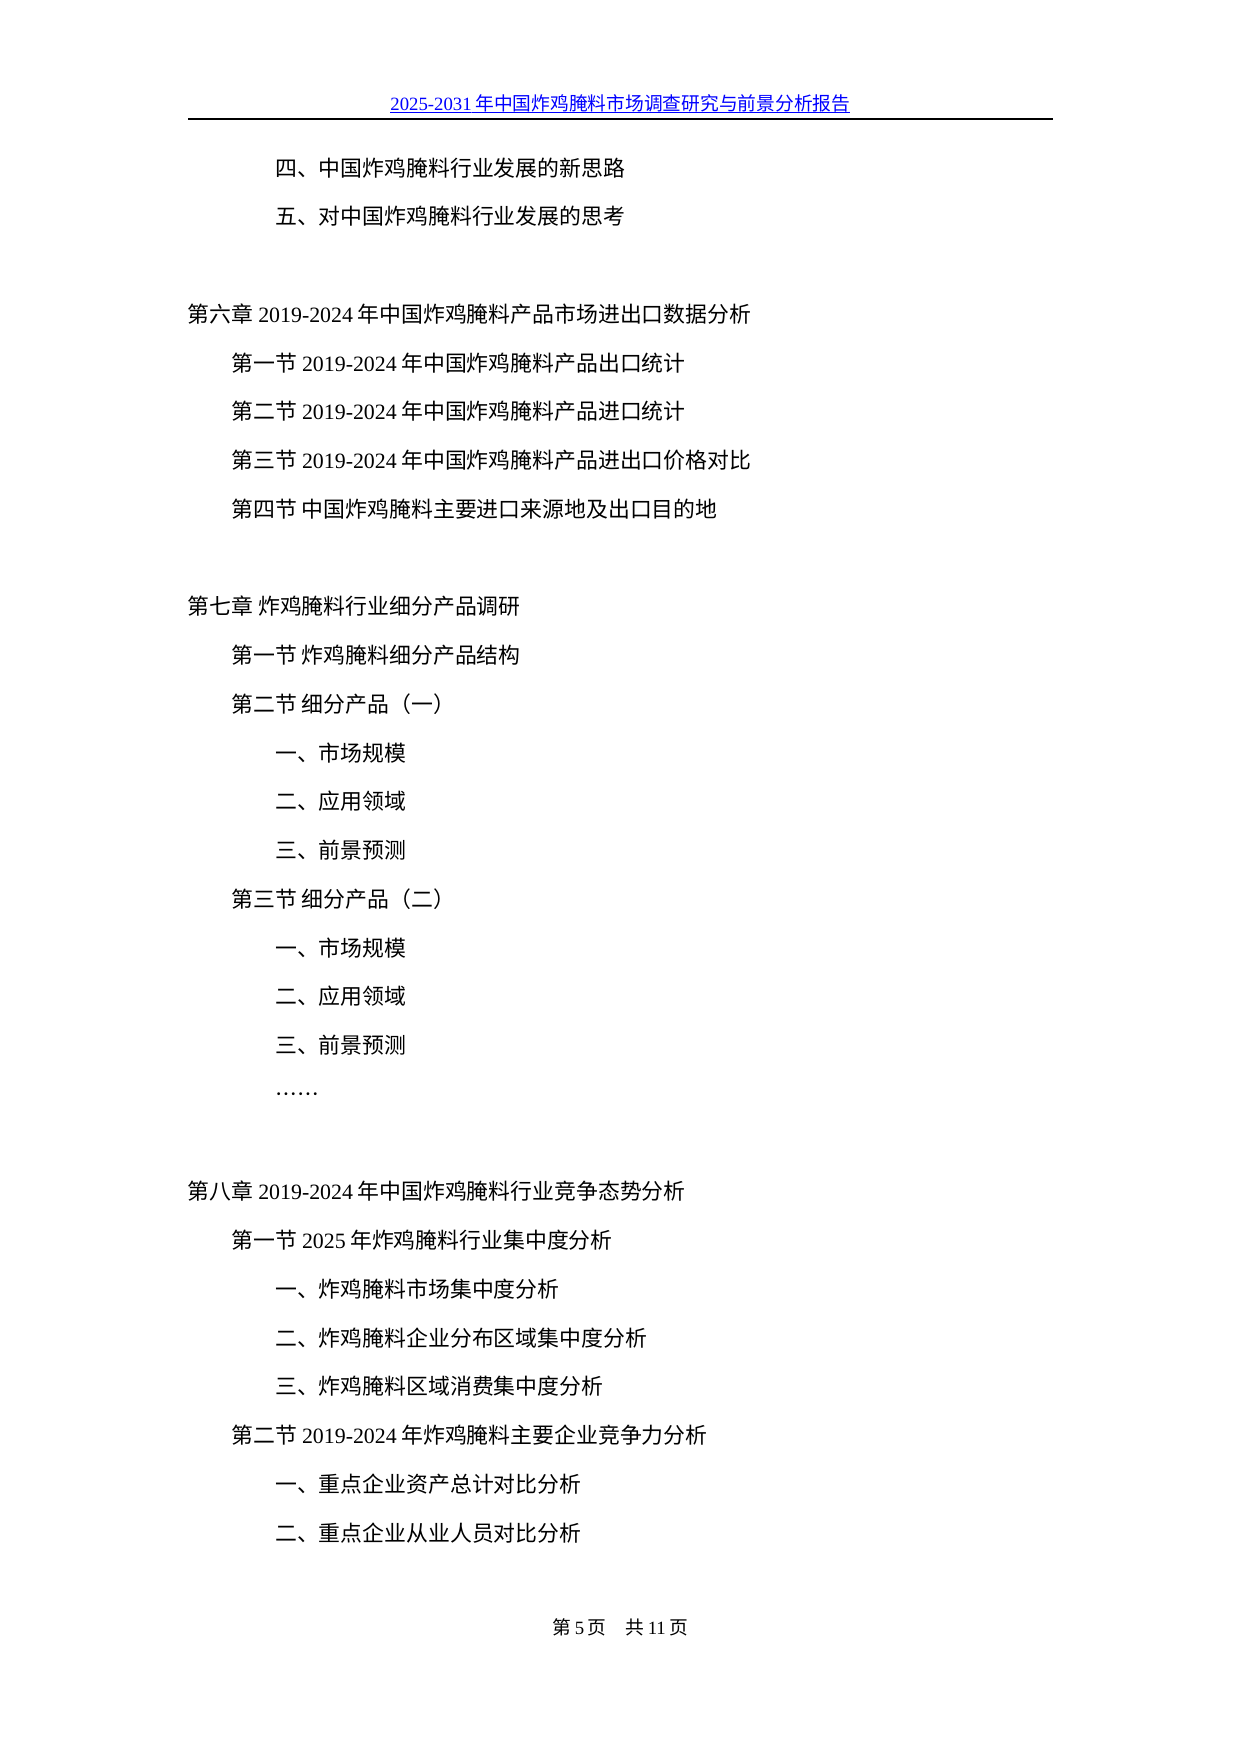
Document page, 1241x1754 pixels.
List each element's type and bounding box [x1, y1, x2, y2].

text [187, 150, 1053, 1548]
